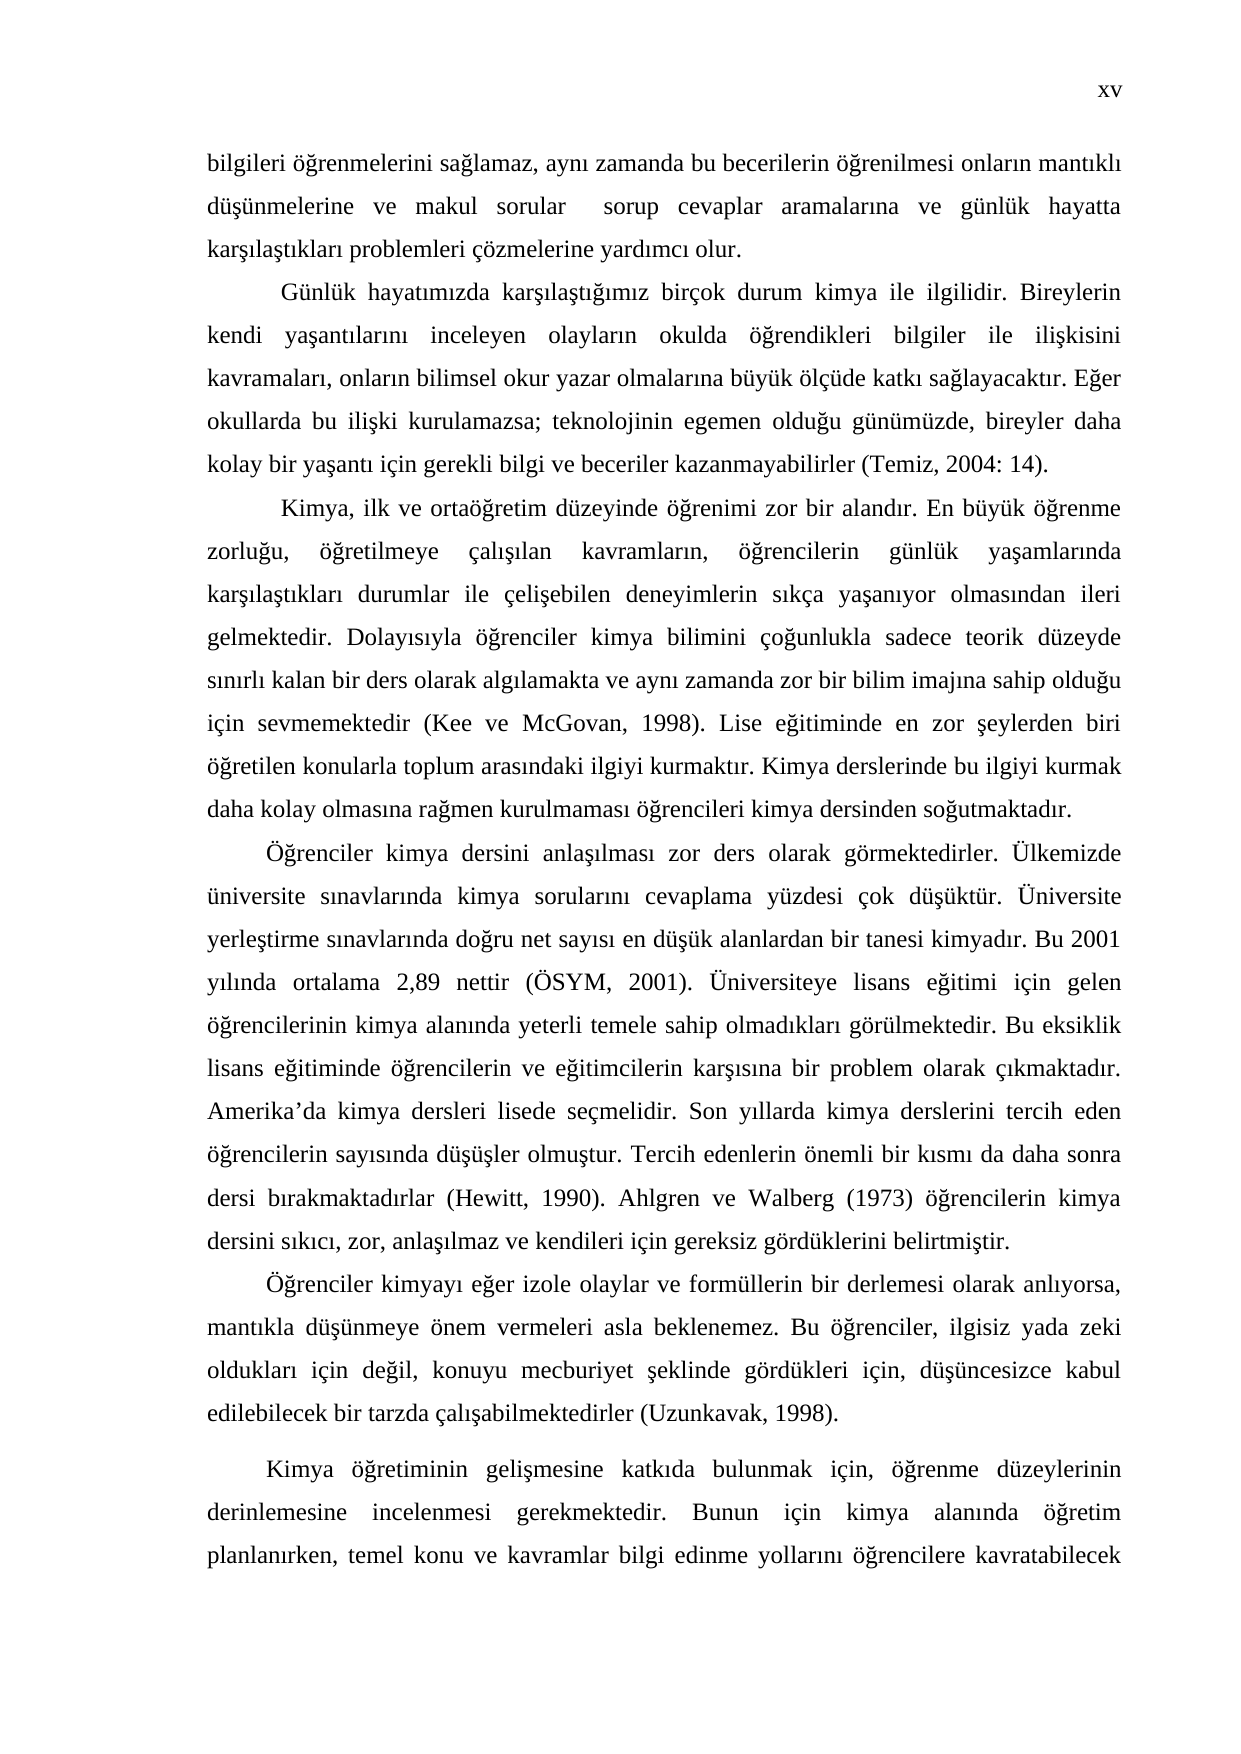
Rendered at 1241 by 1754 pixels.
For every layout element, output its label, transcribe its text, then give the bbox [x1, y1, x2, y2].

text Günlük hayatımızda karşılaştığımız birçok durum kimya ile ilgilidir. Bireylerin kendi yaşantılarını inceleyen olayların okulda öğrendikleri bilgiler ile ilişkisini kavramaları, onların bilimsel okur yazar olmalarına büyük ölçüde katkı sağlayacaktır. Eğer okullarda bu ilişki kurulamazsa; teknolojinin egemen olduğu günümüzde, bireyler daha kolay bir yaşantı için gerekli bilgi ve beceriler kazanmayabilirler (Temiz, 2004: 14). [207, 277, 1122, 478]
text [207, 148, 1122, 263]
text Öğrenciler kimyayı eğer izole olaylar ve formüllerin bir derlemesi olarak anlıyorsa, mantıkla düşünmeye önem vermeleri asla beklenemez. Bu öğrenciler, ilgisiz yada zeki oldukları için değil, konuyu mecburiyet şeklinde gördükleri için, düşüncesizce kabul edilebilecek bir tarzda çalışabilmektedirler (Uzunkavak, 1998). [207, 1269, 1122, 1427]
text Öğrenciler kimya dersini anlaşılması zor ders olarak görmektedirler. Ülkemizde üniversite sınavlarında kimya sorularını cevaplama yüzdesi çok düşüktür. Üniversite yerleştirme sınavlarında doğru net sayısı en düşük alanlardan bir tanesi kimyadır. Bu 2001 yılında ortalama 2,89 nettir (ÖSYM, 2001). Üniversiteye lisans eğitimi için gelen öğrencilerinin kimya alanında yeterli temele sahip olmadıkları görülmektedir. Bu eksiklik lisans eğitiminde öğrencilerin ve eğitimcilerin karşısına bir problem olarak çıkmaktadır. Amerika’da kimya dersleri lisede seçmelidir. Son yıllarda kimya derslerini tercih eden öğrencilerin sayısında düşüşler olmuştur. Tercih edenlerin önemli bir kısmı da daha sonra dersi bırakmaktadırlar (Hewitt, 1990). Ahlgren ve Walberg (1973) öğrencilerin kimya dersini sıkıcı, zor, anlaşılmaz ve kendileri için gereksiz gördüklerini belirtmiştir. [207, 838, 1122, 1254]
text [207, 1454, 1122, 1569]
text Kimya, ilk ve ortaöğretim düzeyinde öğrenimi zor bir alandır. En büyük öğrenme zorluğu, öğretilmeye çalışılan kavramların, öğrencilerin günlük yaşamlarında karşılaştıkları durumlar ile çelişebilen deneyimlerin sıkça yaşanıyor olmasından ileri gelmektedir. Dolayısıyla öğrenciler kimya bilimini çoğunlukla sadece teorik düzeyde sınırlı kalan bir ders olarak algılamakta ve aynı zamanda zor bir bilim imajına sahip olduğu için sevmemektedir (Kee ve McGovan, 1998). Lise eğitiminde en zor şeylerden biri öğretilen konularla toplum arasındaki ilgiyi kurmaktır. Kimya derslerinde bu ilgiyi kurmak daha kolay olmasına rağmen kurulmaması öğrencileri kimya dersinden soğutmaktadır. [207, 493, 1122, 823]
